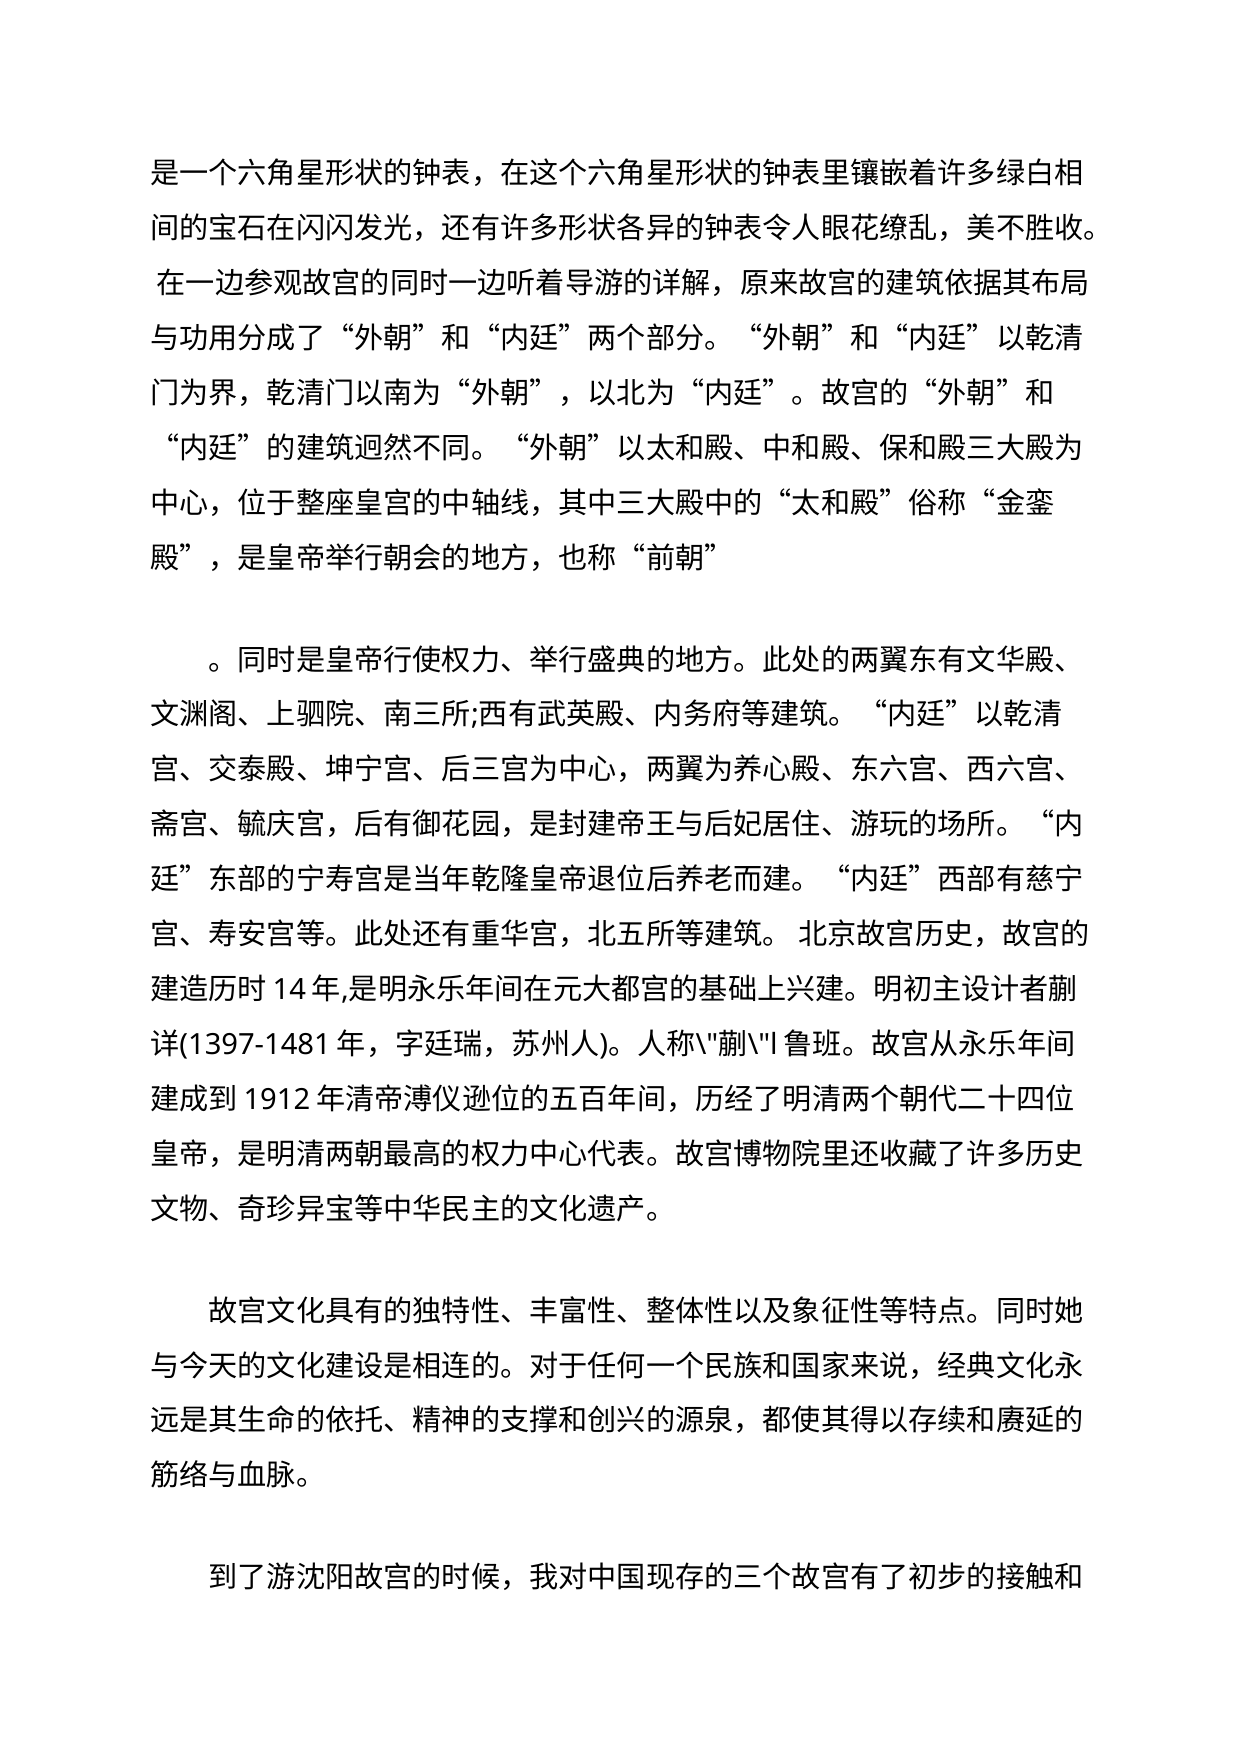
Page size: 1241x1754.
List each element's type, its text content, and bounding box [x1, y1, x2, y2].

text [150, 1554, 1090, 1596]
text 故宫文化具有的独特性、丰富性、整体性以及象征性等特点。同时她与今天的文化建设是相连的。对于任何一个民族和国家来说，经典文化永远是其生命的依托、精神的支撑和创兴的源泉，都使其得以存续和赓延的筋络与血脉。 [150, 1287, 1090, 1494]
text 。同时是皇帝行使权力、举行盛典的地方。此处的两翼东有文华殿、文渊阁、上驷院、南三所;西有武英殿、内务府等建筑。“内廷”以乾清宫、交泰殿、坤宁宫、后三宫为中心，两翼为养心殿、东六宫、西六宫、斋宫、毓庆宫，后有御花园，是封建帝王与后妃居住、游玩的场所。“内廷”东部的宁寿宫是当年乾隆皇帝退位后养老而建。“内廷”西部有慈宁宫、寿安宫等。此处还有重华宫，北五所等建筑。 北京故宫历史，故宫的建造历时14年,是明永乐年间在元大都宫的基础上兴建。明初主设计者蒯详(1397-1481年，字廷瑞，苏州人)。人称\"蒯\"l鲁班。故宫从永乐年间建成到1912年清帝溥仪逊位的五百年间，历经了明清两个朝代二十四位皇帝，是明清两朝最高的权力中心代表。故宫博物院里还收藏了许多历史文物、奇珍异宝等中华民主的文化遗产。 [150, 636, 1090, 1228]
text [150, 150, 1090, 577]
